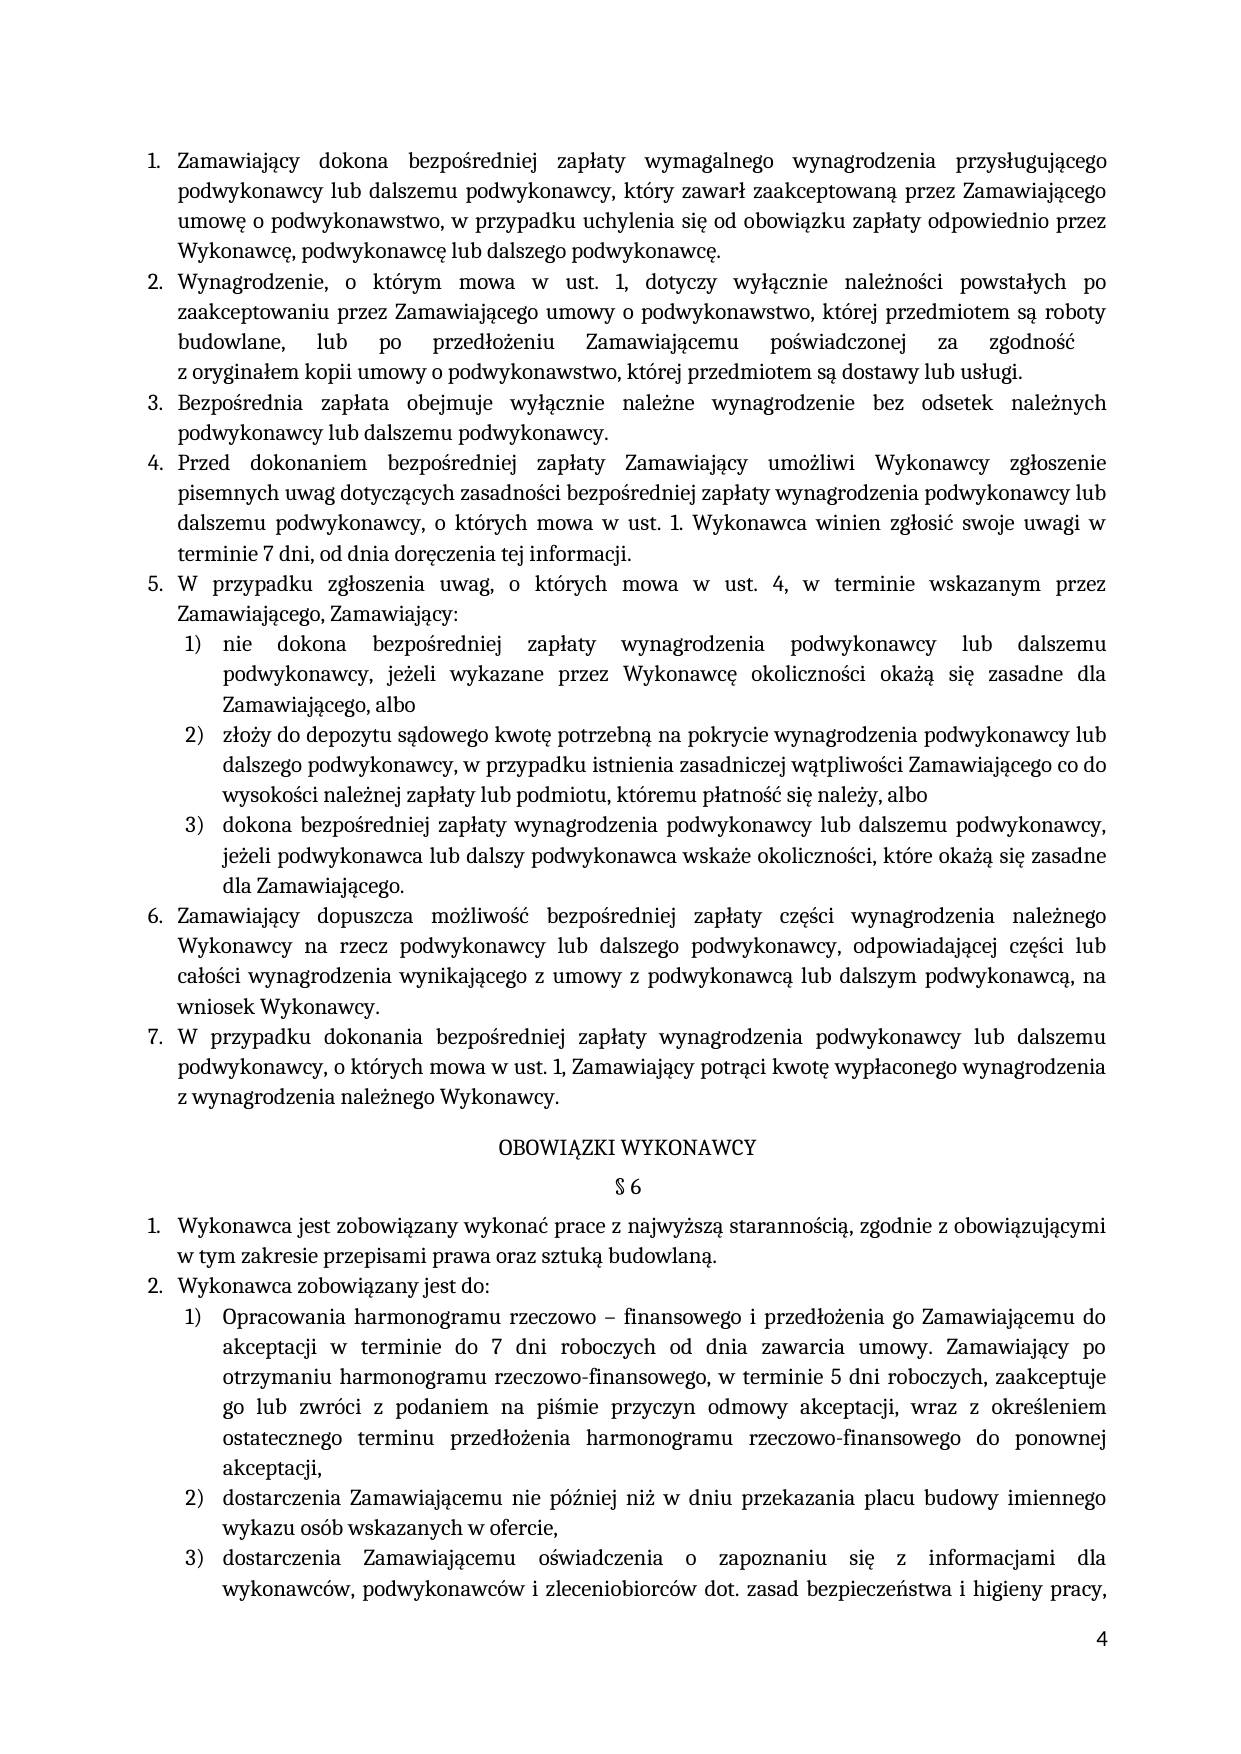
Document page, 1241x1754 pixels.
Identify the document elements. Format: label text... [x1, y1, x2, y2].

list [185, 1545, 1107, 1602]
list W przypadku dokonania bezpośredniej zapłaty wynagrodzenia podwykonawcy lub dalszemu podwykonawcy, o których mowa w ust. 1, Zamawiający potrąci kwotę wypłaconego wynagrodzenia z wynagrodzenia należnego Wykonawcy. [148, 1024, 1107, 1110]
list Wykonawca jest zobowiązany wykonać prace z najwyższą starannością, zgodnie z obowiązującymi w tym zakresie przepisami prawa oraz sztuką budowlaną. [148, 1213, 1107, 1269]
list Bezpośrednia zapłata obejmuje wyłącznie należne wynagrodzenie bez odsetek należnych podwykonawcy lub dalszemu podwykonawcy. [148, 389, 1107, 446]
list Zamawiający dopuszcza możliwość bezpośredniej zapłaty części wynagrodzenia należnego Wykonawcy na rzecz podwykonawcy lub dalszego podwykonawcy, odpowiadającej części lub całości wynagrodzenia wynikającego z umowy z podwykonawcą lub dalszym podwykonawcą, na wniosek Wykonawcy. [148, 903, 1107, 1020]
list W przypadku zgłoszenia uwag, o których mowa w ust. 4, w terminie wskazanym przez Zamawiającego, Zamawiający: [148, 571, 1107, 627]
list dokona bezpośredniej zapłaty wynagrodzenia podwykonawcy lub dalszemu podwykonawcy, jeżeli podwykonawca lub dalszy podwykonawca wskaże okoliczności, które okażą się zasadne dla Zamawiającego. [185, 812, 1107, 899]
list złoży do depozytu sądowego kwotę potrzebną na pokrycie wynagrodzenia podwykonawcy lub dalszego podwykonawcy, w przypadku istnienia zasadniczej wątpliwości Zamawiającego co do wysokości należnej zapłaty lub podmiotu, któremu płatność się należy, albo [185, 722, 1107, 808]
list Zamawiający dokona bezpośredniej zapłaty wymagalnego wynagrodzenia przysługującego podwykonawcy lub dalszemu podwykonawcy, który zawarł zaakceptowaną przez Zamawiającego umowę o podwykonawstwo, w przypadku uchylenia się od obowiązku zapłaty odpowiednio przez Wykonawcę, podwykonawcę lub dalszego podwykonawcę. [148, 148, 1107, 264]
list Wykonawca zobowiązany jest do: [148, 1273, 1107, 1299]
list Przed dokonaniem bezpośredniej zapłaty Zamawiający umożliwi Wykonawcy zgłoszenie pisemnych uwag dotyczących zasadności bezpośredniej zapłaty wynagrodzenia podwykonawcy lub dalszemu podwykonawcy, o których mowa w ust. 1. Wykonawca winien zgłosić swoje uwagi w terminie 7 dni, od dnia doręczenia tej informacji. [148, 450, 1107, 567]
list Wynagrodzenie, o którym mowa w ust. 1, dotyczy wyłącznie należności powstałych po zaakceptowaniu przez Zamawiającego umowy o podwykonawstwo, której przedmiotem są roboty budowlane, lub po przedłożeniu Zamawiającemu poświadczonej za zgodność z oryginałem kopii umowy o podwykonawstwo, której przedmiotem są dostawy lub usługi. [148, 268, 1107, 385]
list nie dokona bezpośredniej zapłaty wynagrodzenia podwykonawcy lub dalszemu podwykonawcy, jeżeli wykazane przez Wykonawcę okoliczności okażą się zasadne dla Zamawiającego, albo [185, 631, 1107, 718]
list Opracowania harmonogramu rzeczowo – finansowego i przedłożenia go Zamawiającemu do akceptacji w terminie do 7 dni roboczych od dnia zawarcia umowy. Zamawiający po otrzymaniu harmonogramu rzeczowo-finansowego, w terminie 5 dni roboczych, zaakceptuje go lub zwróci z podaniem na piśmie przyczyn odmowy akceptacji, wraz z określeniem ostatecznego terminu przedłożenia harmonogramu rzeczowo-finansowego do ponownej akceptacji, [185, 1303, 1107, 1481]
text § 6 [148, 1174, 1107, 1200]
text OBOWIĄZKI WYKONAWCY [148, 1135, 1107, 1161]
list dostarczenia Zamawiającemu nie później niż w dniu przekazania placu budowy imiennego wykazu osób wskazanych w ofercie, [185, 1485, 1107, 1541]
